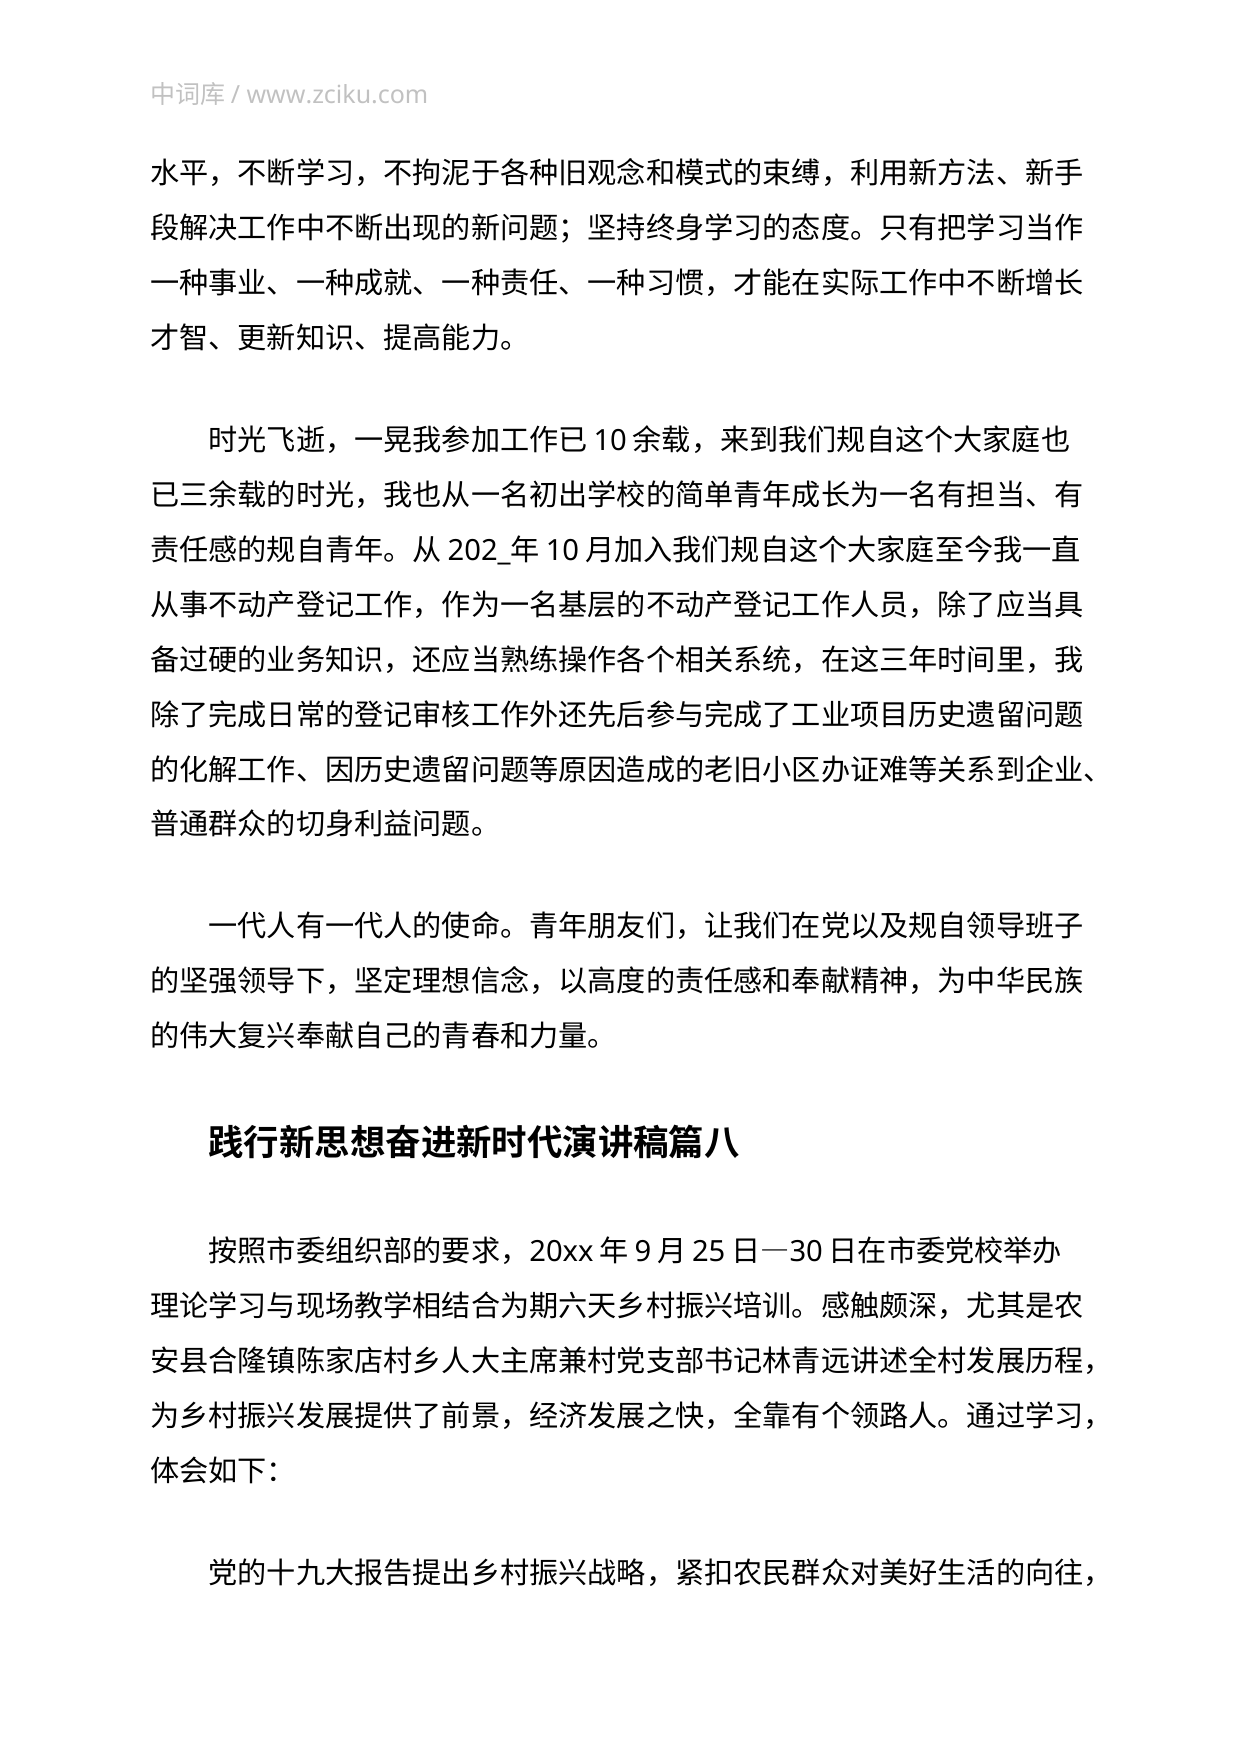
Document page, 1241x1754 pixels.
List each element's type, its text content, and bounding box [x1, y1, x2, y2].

text 一代人有一代人的使命。青年朋友们，让我们在党以及规自领导班子的坚强领导下，坚定理想信念，以高度的责任感和奉献精神，为中华民族的伟大复兴奉献自己的青春和力量。 [150, 903, 1090, 1055]
text 时光飞逝，一晃我参加工作已10余载，来到我们规自这个大家庭也已三余载的时光，我也从一名初出学校的简单青年成长为一名有担当、有责任感的规自青年。从202_年10月加入我们规自这个大家庭至今我一直从事不动产登记工作，作为一名基层的不动产登记工作人员，除了应当具备过硬的业务知识，还应当熟练操作各个相关系统，在这三年时间里，我除了完成日常的登记审核工作外还先后参与完成了工业项目历史遗留问题的化解工作、因历史遗留问题等原因造成的老旧小区办证难等关系到企业、普通群众的切身利益问题。 [150, 416, 1090, 843]
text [150, 150, 1090, 357]
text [150, 1549, 1090, 1591]
text 按照市委组织部的要求，20xx年9月25日—30日在市委党校举办理论学习与现场教学相结合为期六天乡村振兴培训。感触颇深，尤其是农安县合隆镇陈家店村乡人大主席兼村党支部书记林青远讲述全村发展历程，为乡村振兴发展提供了前景，经济发展之快，全靠有个领路人。通过学习，体会如下： [150, 1228, 1090, 1490]
text 践行新思想奋进新时代演讲稿篇八 [150, 1114, 1090, 1166]
